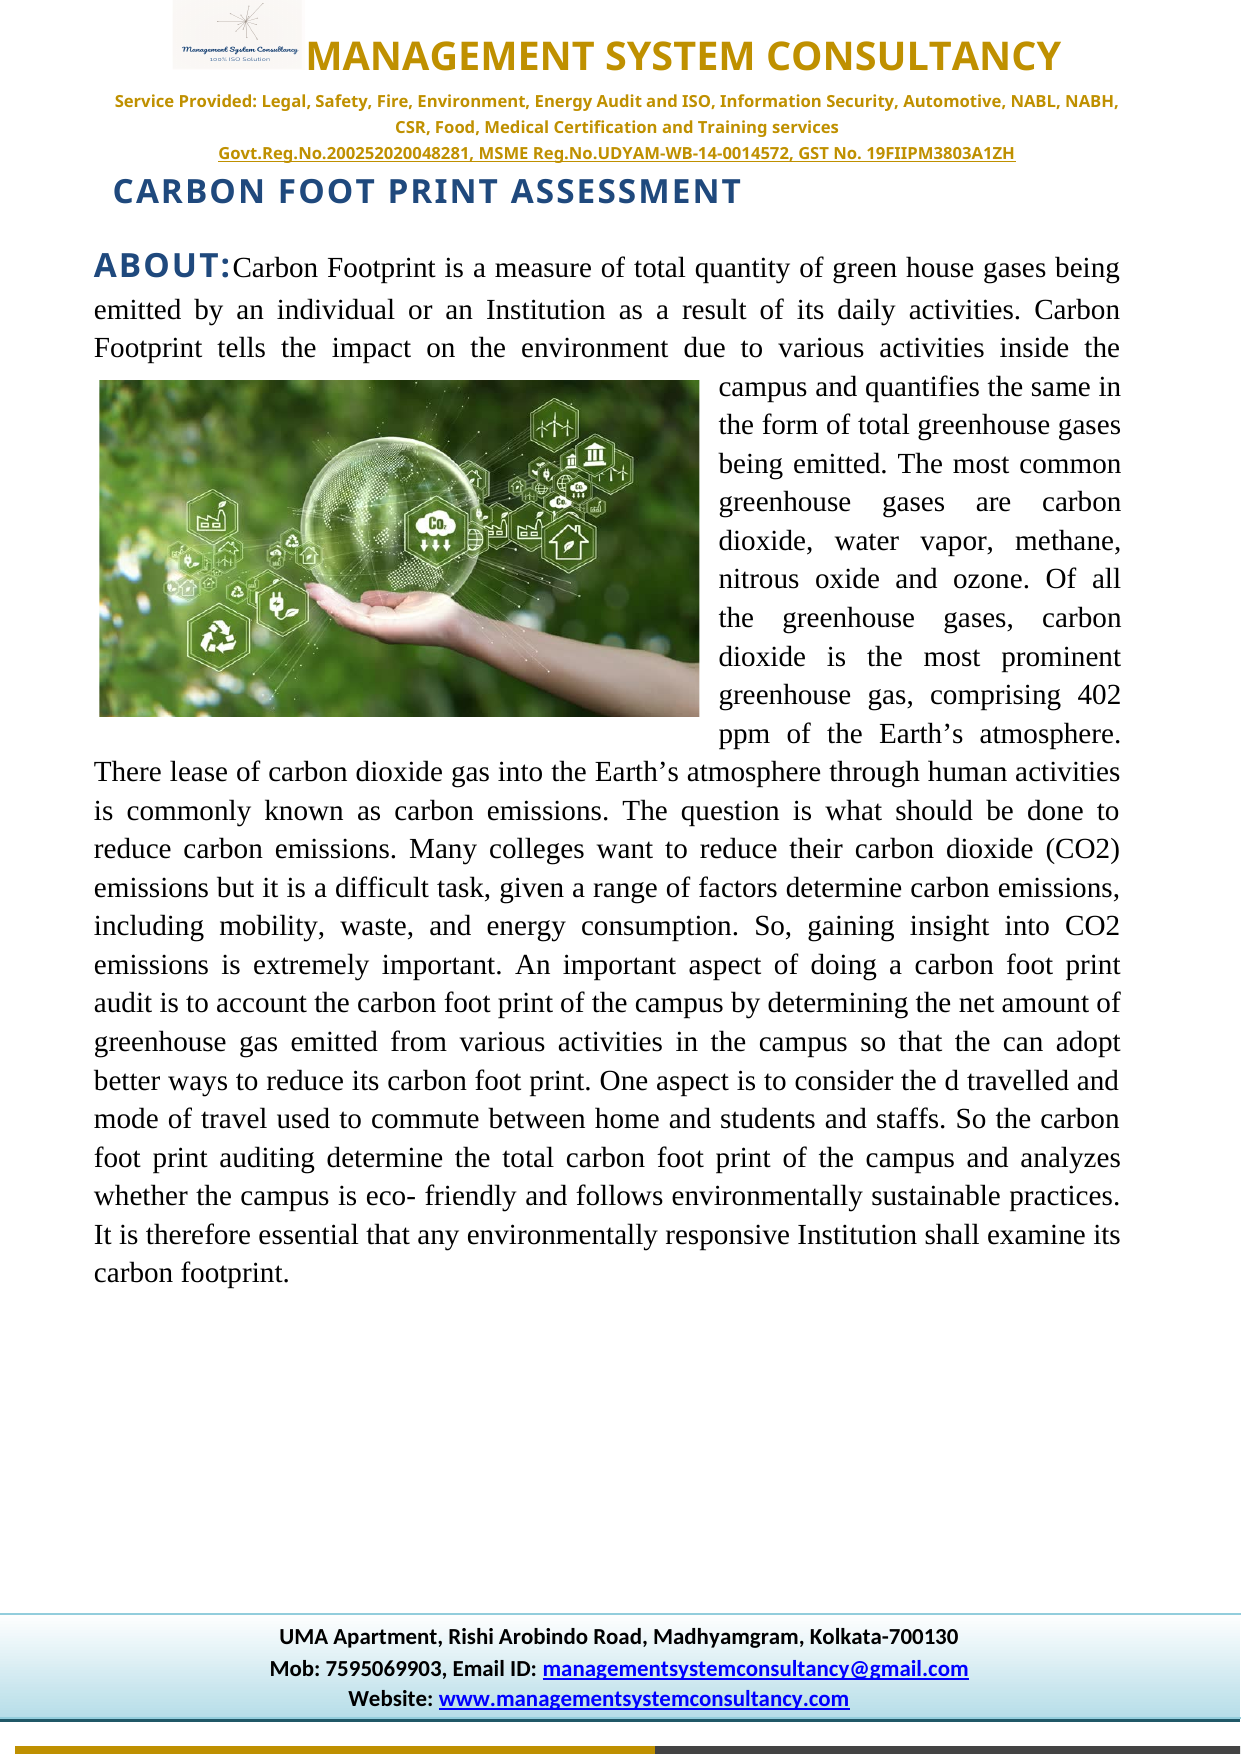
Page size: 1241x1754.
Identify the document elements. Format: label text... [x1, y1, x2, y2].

picture [172, 0, 306, 70]
text ABOUT:Carbon Footprint is a measure of total quantity of green house gases being emitted by an individual or an Institution as a result of its daily activities. Carbon Footprint tells the impact on the environment due to various activities inside the campus and quantifies the same in the form of total greenhouse gases being emitted. The most common greenhouse gases are carbon dioxide, water vapor, methane, nitrous oxide and ozone. Of all the greenhouse gases, carbon dioxide is the most prominent greenhouse gas, comprising 402 ppm of the Earth’s atmosphere. There lease of carbon dioxide gas into the Earth’s atmosphere through human activities is commonly known as carbon emissions. The question is what should be done to reduce carbon emissions. Many colleges want to reduce their carbon dioxide (CO2) emissions but it is a difficult task, given a range of factors determine carbon emissions, including mobility, waste, and energy consumption. So, gaining insight into CO2 emissions is extremely important. An important aspect of doing a carbon foot print audit is to account the carbon foot print of the campus by determining the net amount of greenhouse gas emitted from various activities in the campus so that the can adopt better ways to reduce its carbon foot print. One aspect is to consider the d travelled and mode of travel used to commute between home and students and staffs. So the carbon foot print auditing determine the total carbon foot print of the campus and analyzes whether the campus is eco- friendly and follows environmentally sustainable practices. It is therefore essential that any environmentally responsive Institution shall examine its carbon footprint. [94, 241, 1121, 1250]
picture [99, 380, 699, 716]
text CARBON FOOT PRINT ASSESSMENT [112, 168, 1121, 214]
